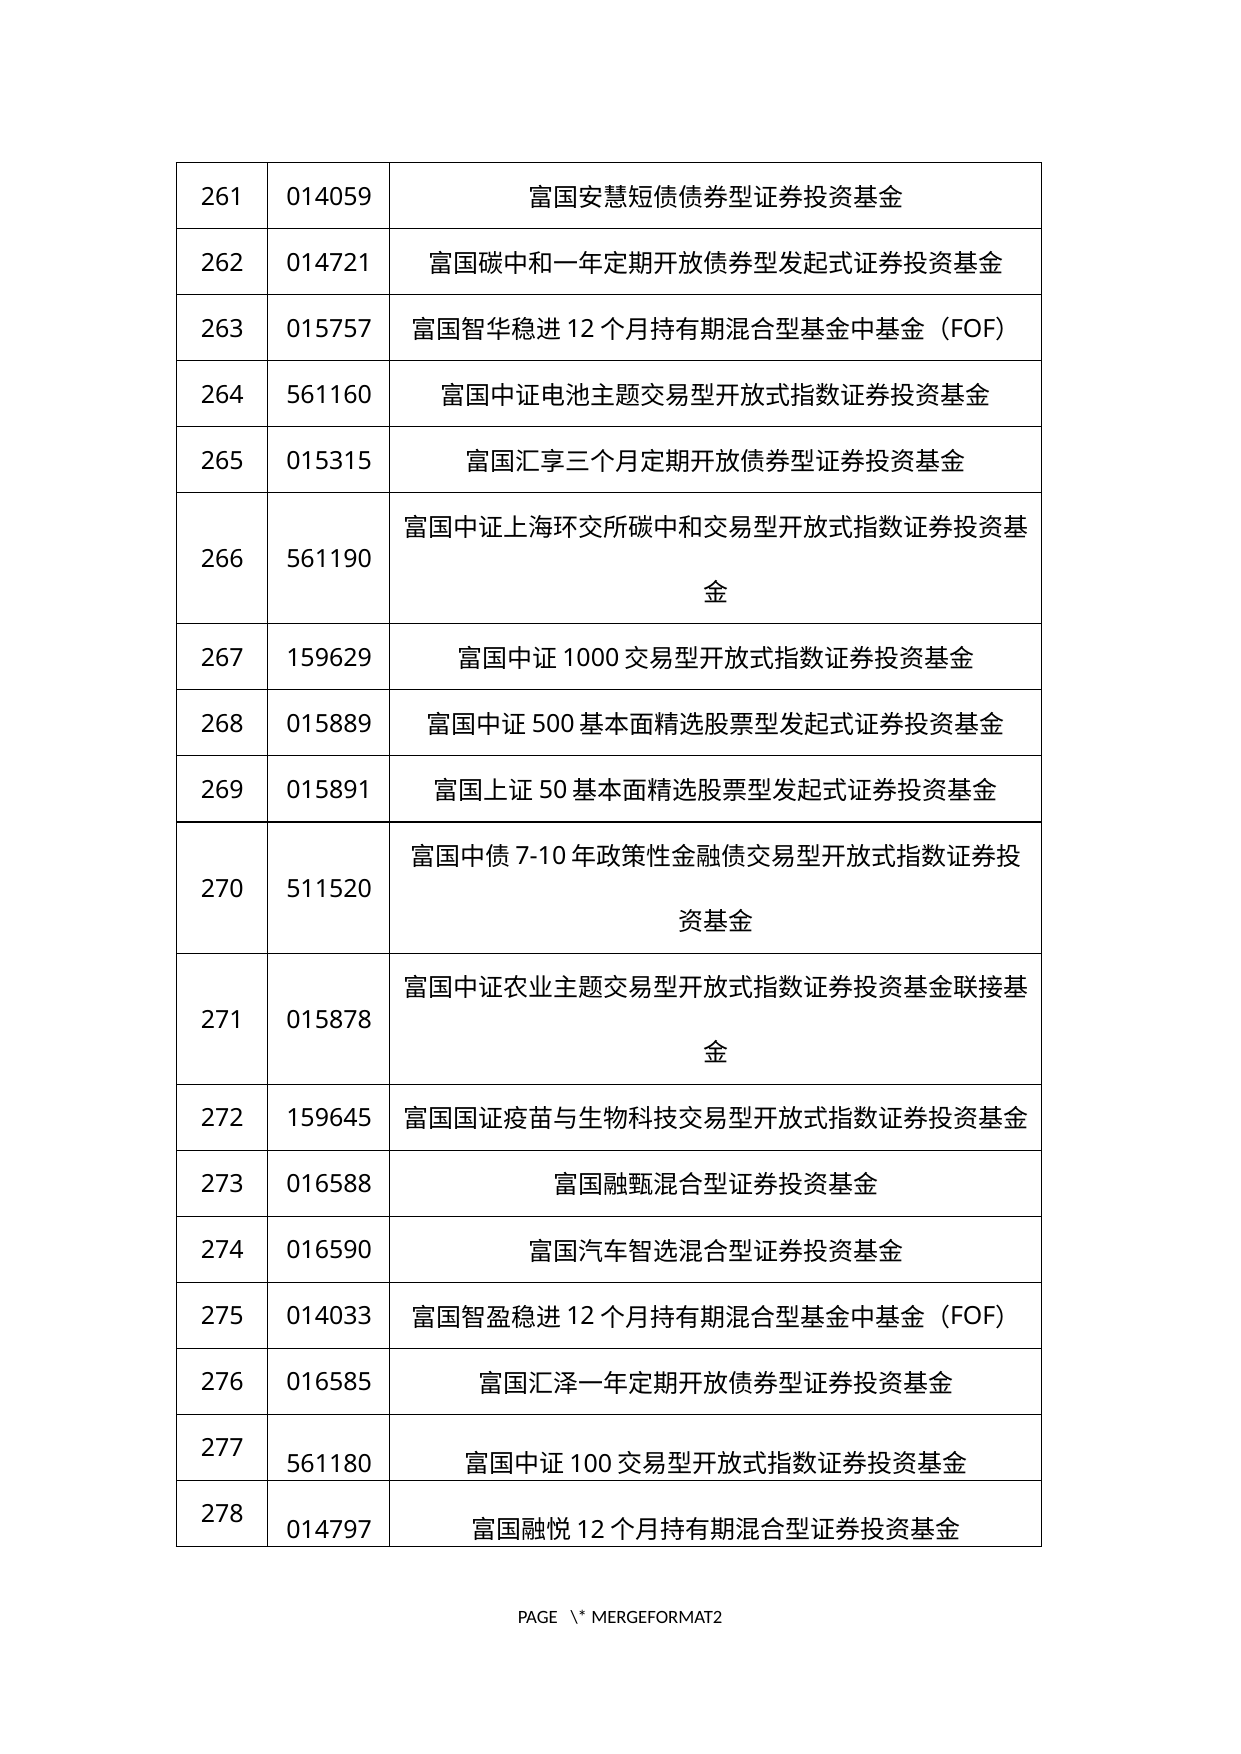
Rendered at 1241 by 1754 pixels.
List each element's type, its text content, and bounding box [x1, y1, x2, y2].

table_cell 267 [177, 624, 267, 689]
table_cell 015891 [268, 756, 389, 821]
table_cell 278 [177, 1481, 267, 1546]
table_cell 富国智华稳进12个月持有期混合型基金中基金（FOF） [390, 295, 1041, 360]
table_cell 富国融悦12个月持有期混合型证券投资基金 [390, 1481, 1041, 1546]
table_cell 273 [177, 1151, 267, 1216]
table_cell 561190 [268, 493, 389, 623]
table_cell 富国安慧短债债券型证券投资基金 [390, 163, 1041, 228]
table_cell 富国中证500基本面精选股票型发起式证券投资基金 [390, 690, 1041, 755]
table_cell 富国国证疫苗与生物科技交易型开放式指数证券投资基金 [390, 1085, 1041, 1149]
table_cell 015757 [268, 295, 389, 360]
table_cell 016590 [268, 1217, 389, 1282]
table_cell 富国上证50基本面精选股票型发起式证券投资基金 [390, 756, 1041, 821]
table_cell 富国汇享三个月定期开放债券型证券投资基金 [390, 427, 1041, 492]
table_cell 263 [177, 295, 267, 360]
table_cell 富国中证农业主题交易型开放式指数证券投资基金联接基金 [390, 954, 1041, 1083]
table_cell 富国中证电池主题交易型开放式指数证券投资基金 [390, 361, 1041, 426]
table_cell 275 [177, 1283, 267, 1348]
table_cell 富国中债7-10年政策性金融债交易型开放式指数证券投资基金 [390, 823, 1041, 952]
table_cell 265 [177, 427, 267, 492]
table_cell 561180 [268, 1415, 389, 1480]
table_cell 富国中证上海环交所碳中和交易型开放式指数证券投资基金 [390, 493, 1041, 623]
table_cell 016588 [268, 1151, 389, 1216]
table_cell 264 [177, 361, 267, 426]
table_cell 014033 [268, 1283, 389, 1348]
table_cell 270 [177, 823, 267, 952]
table_cell 富国智盈稳进12个月持有期混合型基金中基金（FOF） [390, 1283, 1041, 1348]
table_cell 159645 [268, 1085, 389, 1149]
table_cell 富国中证100交易型开放式指数证券投资基金 [390, 1415, 1041, 1480]
table_cell 014721 [268, 229, 389, 294]
table_cell 266 [177, 493, 267, 623]
table_cell 富国碳中和一年定期开放债券型发起式证券投资基金 [390, 229, 1041, 294]
table_cell 富国汇泽一年定期开放债券型证券投资基金 [390, 1349, 1041, 1414]
table_cell 015878 [268, 954, 389, 1083]
table_cell 富国融甄混合型证券投资基金 [390, 1151, 1041, 1216]
table_cell 269 [177, 756, 267, 821]
table_cell 268 [177, 690, 267, 755]
table_cell 159629 [268, 624, 389, 689]
table_cell 014059 [268, 163, 389, 228]
table_cell 富国中证1000交易型开放式指数证券投资基金 [390, 624, 1041, 689]
table_cell 271 [177, 954, 267, 1083]
table_cell 276 [177, 1349, 267, 1414]
table_cell 014797 [268, 1481, 389, 1546]
table_cell 274 [177, 1217, 267, 1282]
table_cell 277 [177, 1415, 267, 1480]
table_cell 272 [177, 1085, 267, 1149]
table_cell 015889 [268, 690, 389, 755]
table_cell 015315 [268, 427, 389, 492]
table_cell 511520 [268, 823, 389, 952]
table_cell 561160 [268, 361, 389, 426]
table_cell 262 [177, 229, 267, 294]
table_cell 富国汽车智选混合型证券投资基金 [390, 1217, 1041, 1282]
table_cell 261 [177, 163, 267, 228]
table_cell 016585 [268, 1349, 389, 1414]
